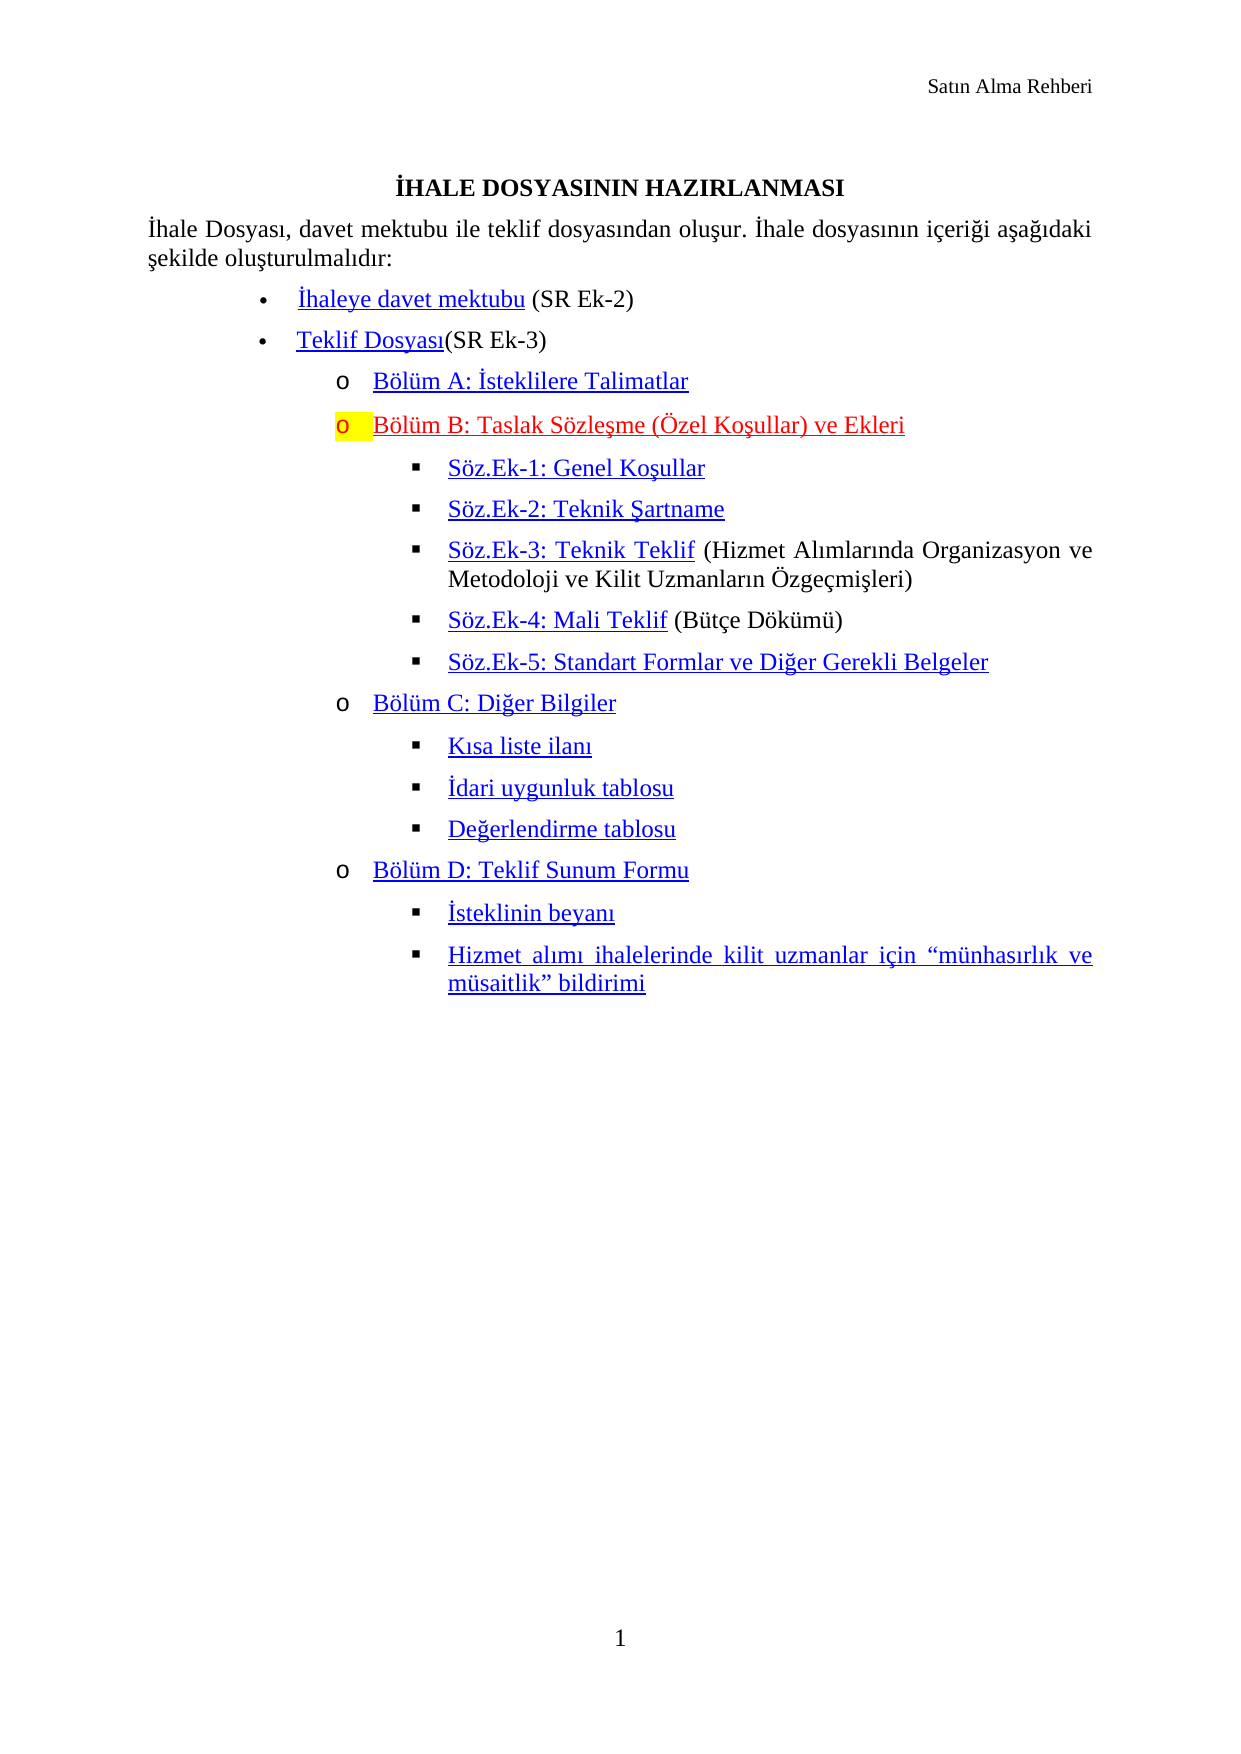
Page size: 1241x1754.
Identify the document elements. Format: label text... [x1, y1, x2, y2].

list Bölüm C: Diğer Bilgiler [335, 688, 1093, 719]
list Söz.Ek-2: Teknik Şartname [410, 494, 1093, 523]
list Hizmet alımı ihalelerinde kilit uzmanlar için “münhasırlık ve müsaitlik” bildirimi [410, 940, 1093, 997]
list Bölüm B: Taslak Sözleşme (Özel Koşullar) ve Ekleri [335, 410, 1093, 441]
list Bölüm D: Teklif Sunum Formu [335, 855, 1093, 886]
list Değerlendirme tablosu [410, 814, 1093, 843]
list Kısa liste ilanı [410, 731, 1093, 760]
list İsteklinin beyanı [410, 898, 1093, 927]
list Söz.Ek-3: Teknik Teklif (Hizmet Alımlarında Organizasyon ve Metodoloji ve Kilit Uzmanların Özgeçmişleri) [410, 536, 1093, 593]
text İhale Dosyası, davet mektubu ile teklif dosyasından oluşur. İhale dosyasının içeriği aşağıdaki şekilde oluşturulmalıdır: [148, 214, 1093, 271]
subtitle İHALE DOSYASININ HAZIRLANMASI [148, 173, 1093, 201]
list Bölüm A: İsteklilere Talimatlar [335, 366, 1093, 397]
list Söz.Ek-4: Mali Teklif (Bütçe Dökümü) [410, 606, 1093, 634]
list İdari uygunluk tablosu [410, 773, 1093, 801]
list Söz.Ek-1: Genel Koşullar [410, 453, 1093, 482]
list Teklif Dosyası(SR Ek-3) [259, 325, 1093, 354]
list İhaleye davet mektubu (SR Ek-2) [260, 284, 1093, 313]
list Söz.Ek-5: Standart Formlar ve Diğer Gerekli Belgeler [410, 647, 1093, 676]
